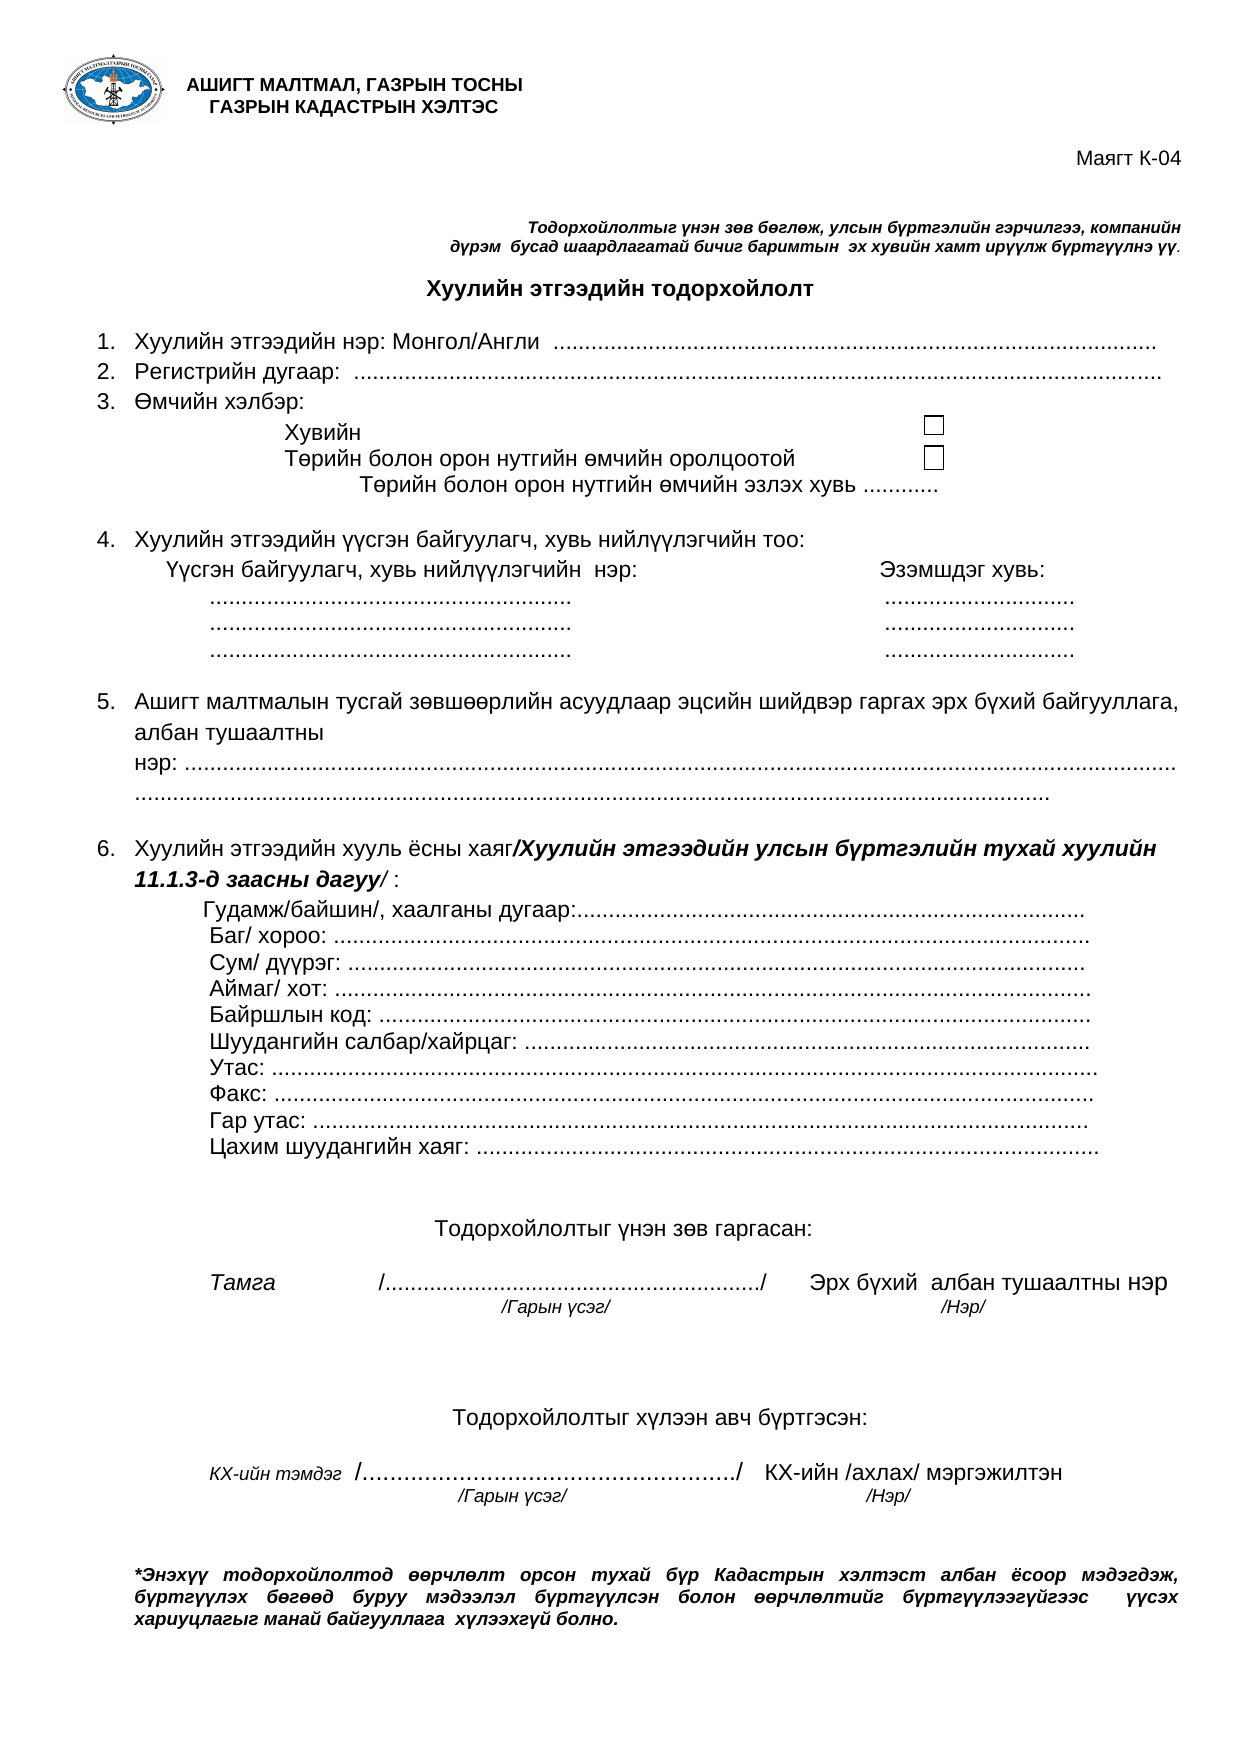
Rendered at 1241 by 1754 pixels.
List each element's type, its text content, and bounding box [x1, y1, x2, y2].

list КХ-ийн тэмдэг /....................................................../ КХ-ийн /ахлах/ мэргэжилтэн [209, 1456, 1181, 1485]
list *Энэхүү тодорхойлолтод өөрчлөлт орсон тухай бүр Кадастрын хэлтэст албан ёсоор мэдэгдэж, бүртгүүлэх бөгөөд буруу мэдээлэл бүртгүүлсэн болон өөрчлөлтийг бүртгүүлээгүйгээс үүсэх хариуцлагыг манай байгууллага хүлээхгүй болно. [134, 1564, 1181, 1629]
list Төрийн болон орон нутгийн өмчийн эзлэх хувь ............ [209, 471, 1181, 497]
list ......................................................... .............................. [134, 609, 1181, 636]
list Тамга /.........................................................../ Эрх бүхий албан тушаалтны нэр [209, 1267, 1181, 1296]
list Утас: .................................................................................................................................. [209, 1054, 1181, 1080]
list Байршлын код: ................................................................................................................ [209, 1001, 1181, 1028]
list Өмчийн хэлбэр: [97, 388, 1181, 414]
list Цахим шуудангийн хаяг: .................................................................................................. [134, 1133, 1181, 1159]
list Шуудангийн салбар/хайрцаг: ......................................................................................... [209, 1028, 1181, 1054]
list Хуулийн этгээдийн нэр: Монгол/Англи ............................................................................................... [97, 328, 1181, 354]
list ......................................................... .............................. [134, 583, 1181, 609]
list Регистрийн дугаар: ............................................................................................................................... [97, 358, 1181, 384]
text дүрэм бусад шаардлагатай бичиг баримтын эх хувийн хамт ирүүлж бүртгүүлнэ үү. [59, 237, 1181, 256]
picture [62, 54, 165, 125]
list ......................................................... .............................. [134, 636, 1181, 662]
list Гудамж/байшин/, хаалганы дугаар:................................................................................ [134, 896, 1181, 922]
list Тодорхойлолтыг хүлээн авч бүртгэсэн: [209, 1404, 1181, 1430]
text Маягт К-04 [59, 146, 1181, 170]
list Хуулийн этгээдийн үүсгэн байгуулагч, хувь нийлүүлэгчийн тоо: [97, 526, 1181, 553]
list Төрийн болон орон нутгийн өмчийн оролцоотой [209, 445, 1181, 471]
list Үүсгэн байгуулагч, хувь нийлүүлэгчийн нэр: Эзэмшдэг хувь: [134, 556, 1181, 583]
list Тодорхойлолтыг үнэн зөв гаргасан: [209, 1214, 1181, 1241]
list Гар утас: .......................................................................................................................... [209, 1107, 1181, 1133]
list /Гарын үсэг/ /Нэр/ [209, 1296, 1181, 1317]
list Сум/ дүүрэг: .................................................................................................................... [209, 948, 1181, 975]
list Хуулийн этгээдийн хууль ёсны хаяг/Хуулийн этгээдийн улсын бүртгэлийн тухай хуулийн 11.1.3-д заасны дагуу/ : [97, 835, 1181, 892]
list Хувийн [209, 418, 1181, 445]
list Аймаг/ хот: ....................................................................................................................... [209, 975, 1181, 1001]
text Хуулийн этгээдийн тодорхойлолт [59, 275, 1181, 301]
list Факс: ................................................................................................................................. [209, 1080, 1181, 1107]
text Тодорхойлолтыг үнэн зөв бөглөж, улсын бүртгэлийн гэрчилгээ, компанийн [59, 218, 1181, 237]
list /Гарын үсэг/ /Нэр/ [209, 1485, 1181, 1507]
list Баг/ хороо: ....................................................................................................................... [209, 922, 1181, 948]
list Ашигт малтмалын тусгай зөвшөөрлийн асуудлаар эцсийн шийдвэр гаргах эрх бүхий байгууллага, албан тушаалтны нэр: ............................................................................................................................................................................................................................................................................................................ [97, 688, 1181, 805]
